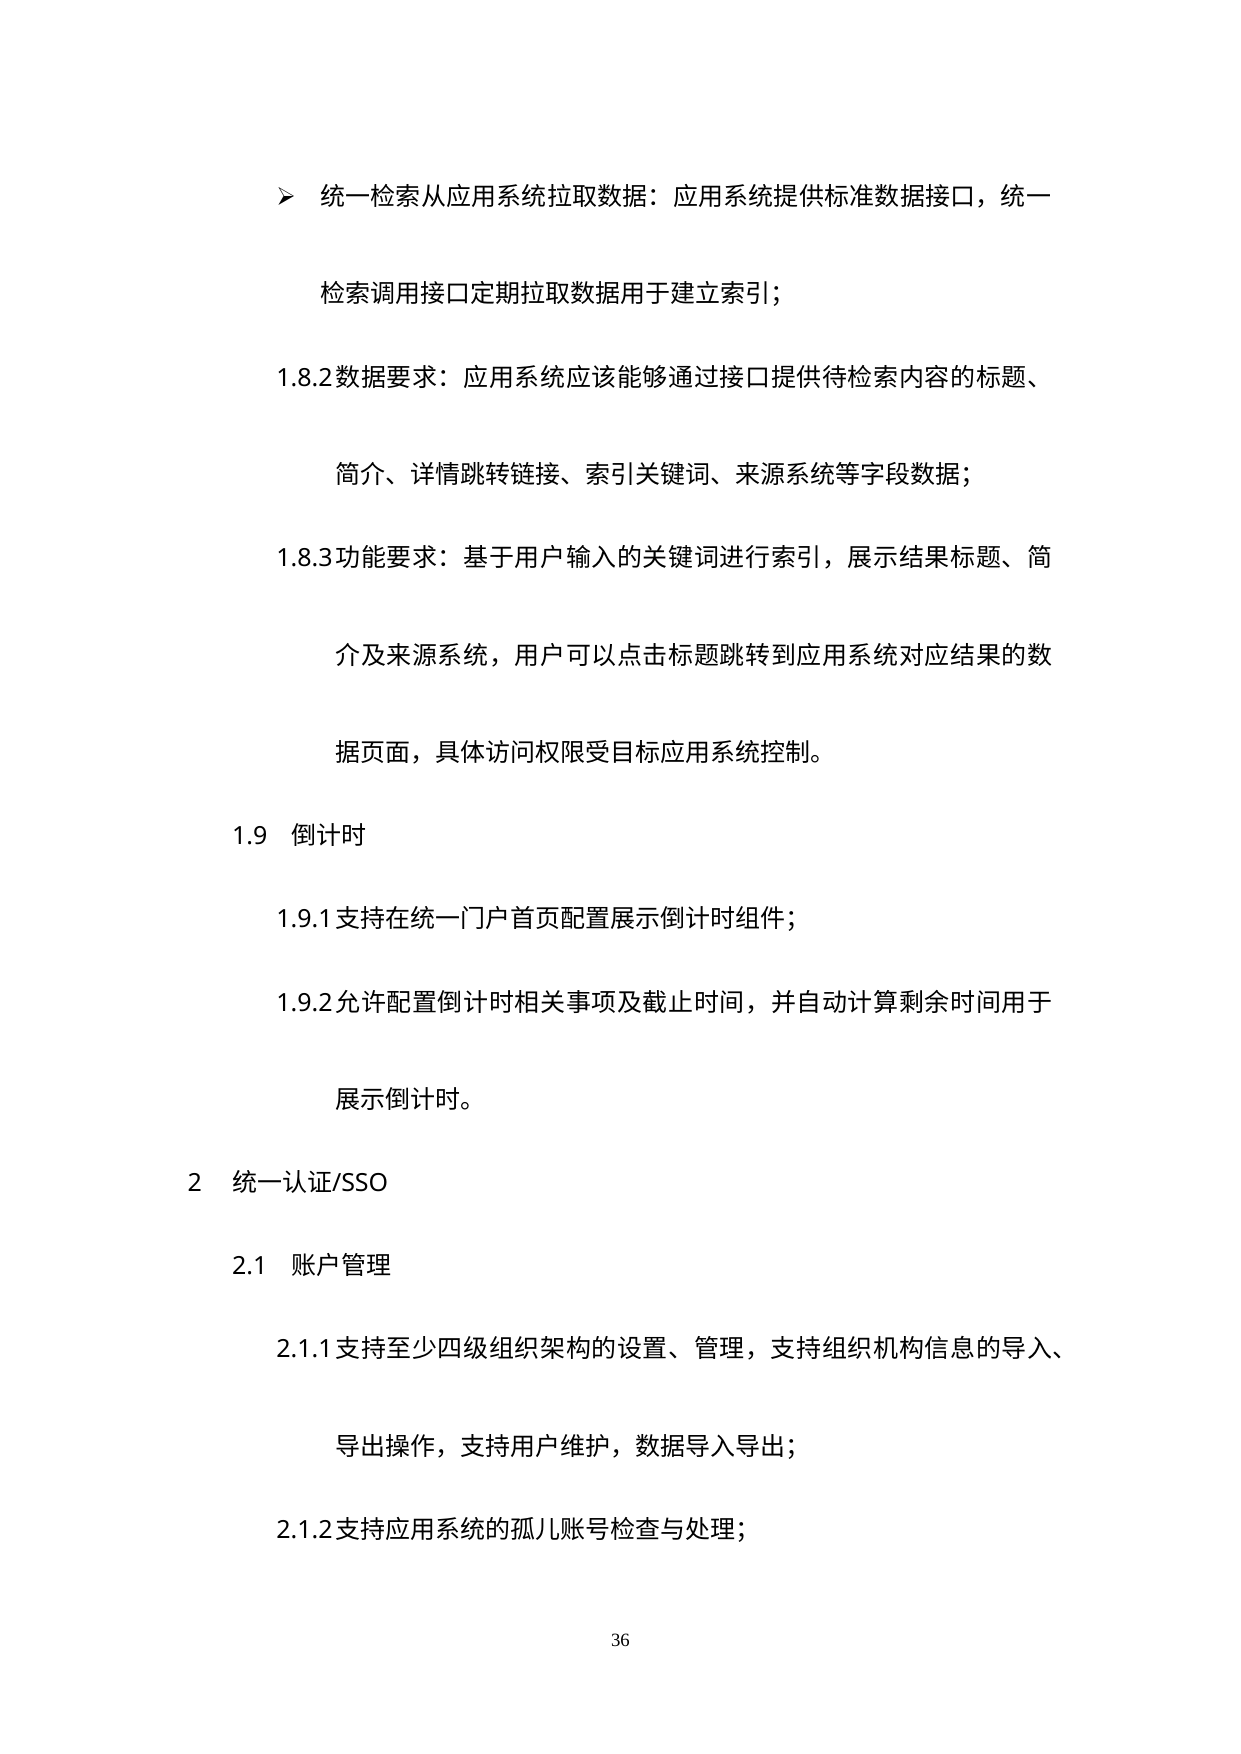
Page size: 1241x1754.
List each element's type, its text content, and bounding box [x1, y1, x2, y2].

list 功能要求：基于用户输入的关键词进行索引，展示结果标题、简介及来源系统，用户可以点击标题跳转到应用系统对应结果的数据页面，具体访问权限受目标应用系统控制。 [276, 523, 1053, 783]
list 支持在统一门户首页配置展示倒计时组件； [276, 884, 1053, 949]
list 账户管理 [232, 1231, 1053, 1296]
list 统一检索从应用系统拉取数据：应用系统提供标准数据接口，统一检索调用接口定期拉取数据用于建立索引； [276, 162, 1053, 324]
list 统一认证/SSO [187, 1148, 1053, 1213]
list 倒计时 [232, 801, 1053, 866]
list 支持至少四级组织架构的设置、管理，支持组织机构信息的导入、导出操作，支持用户维护，数据导入导出； [276, 1314, 1053, 1477]
list 支持应用系统的孤儿账号检查与处理； [276, 1495, 1053, 1560]
list 数据要求：应用系统应该能够通过接口提供待检索内容的标题、简介、详情跳转链接、索引关键词、来源系统等字段数据； [276, 343, 1053, 505]
list 允许配置倒计时相关事项及截止时间，并自动计算剩余时间用于展示倒计时。 [276, 968, 1053, 1130]
